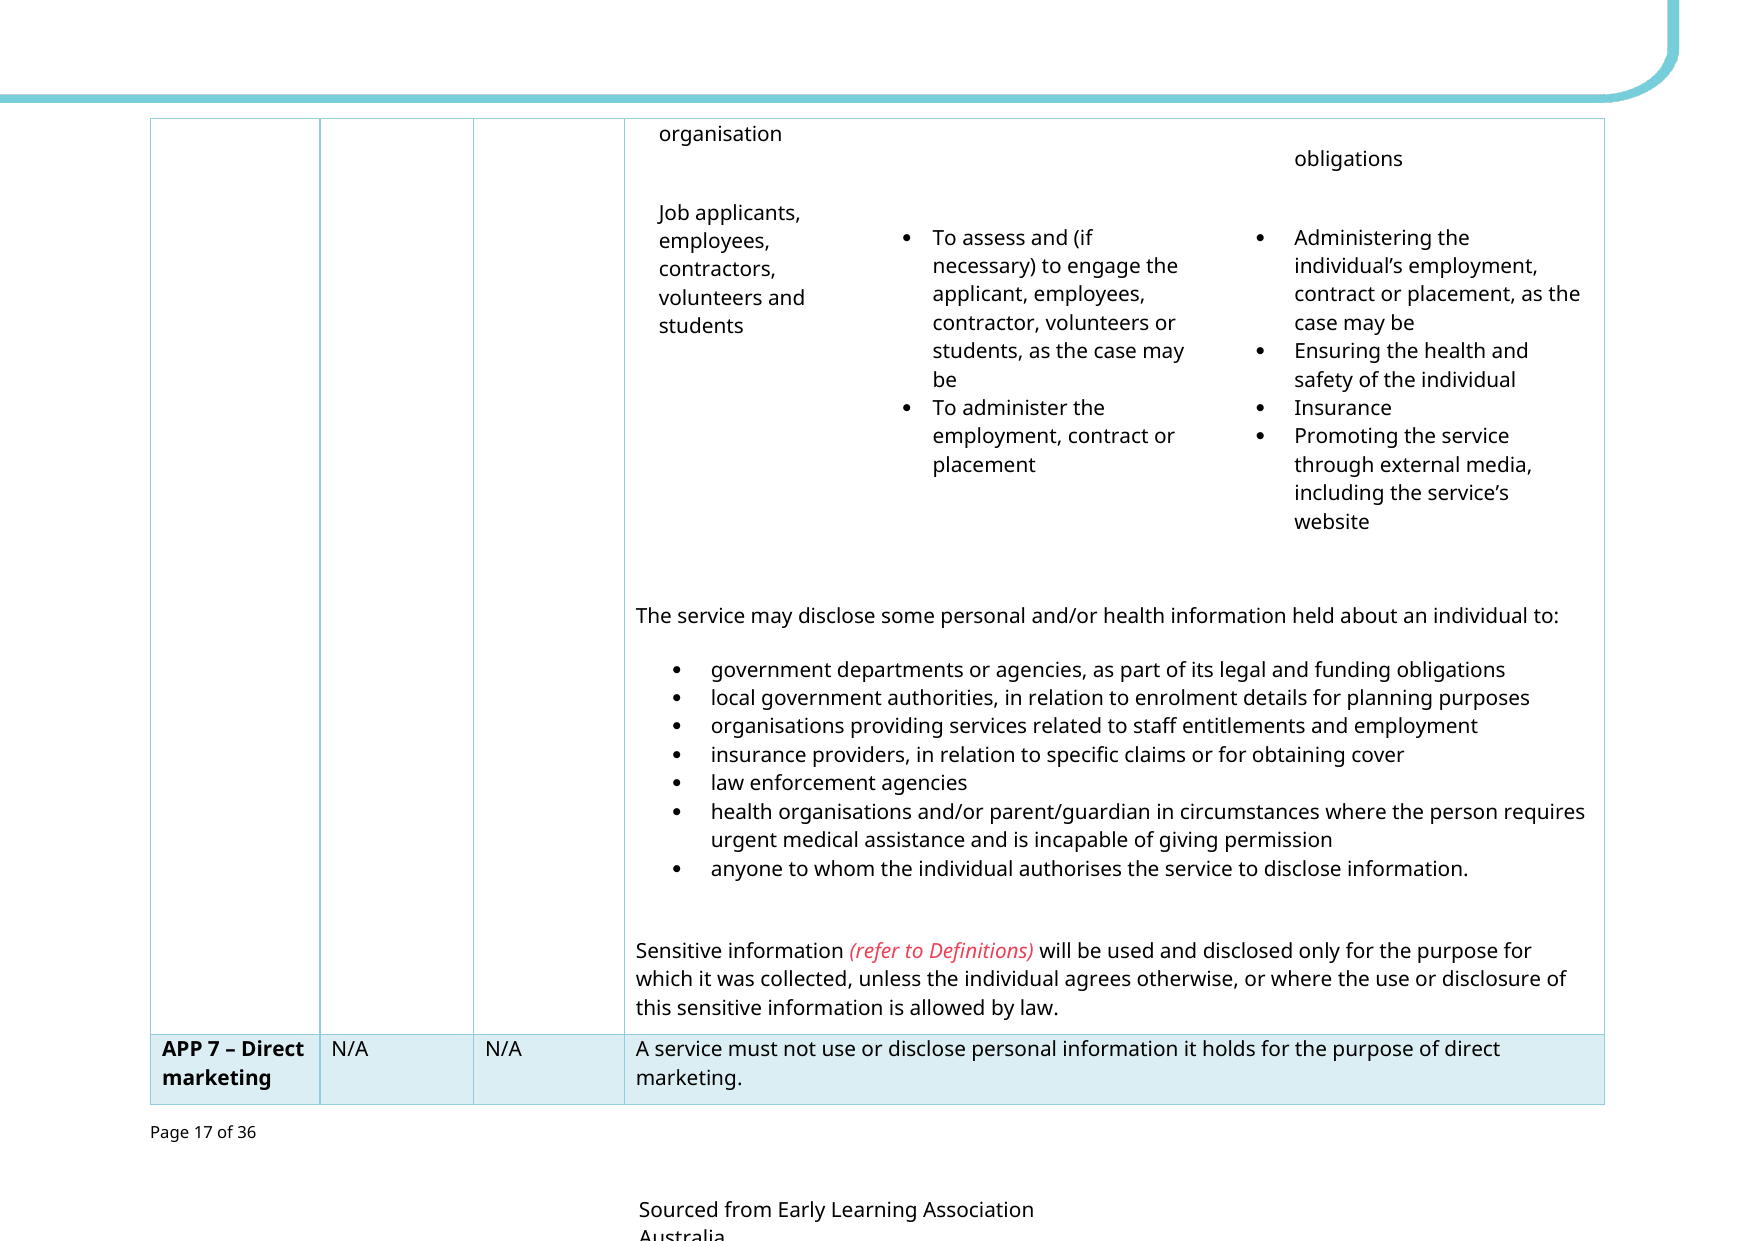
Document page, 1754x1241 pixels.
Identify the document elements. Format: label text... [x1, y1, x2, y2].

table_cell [474, 119, 624, 1033]
table_cell N/A [474, 1035, 624, 1104]
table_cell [625, 1035, 1604, 1104]
table_cell N/A [321, 1035, 473, 1104]
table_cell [151, 1035, 319, 1104]
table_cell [321, 119, 473, 1033]
picture [0, 0, 1754, 126]
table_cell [151, 119, 319, 1033]
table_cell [625, 119, 1604, 1033]
